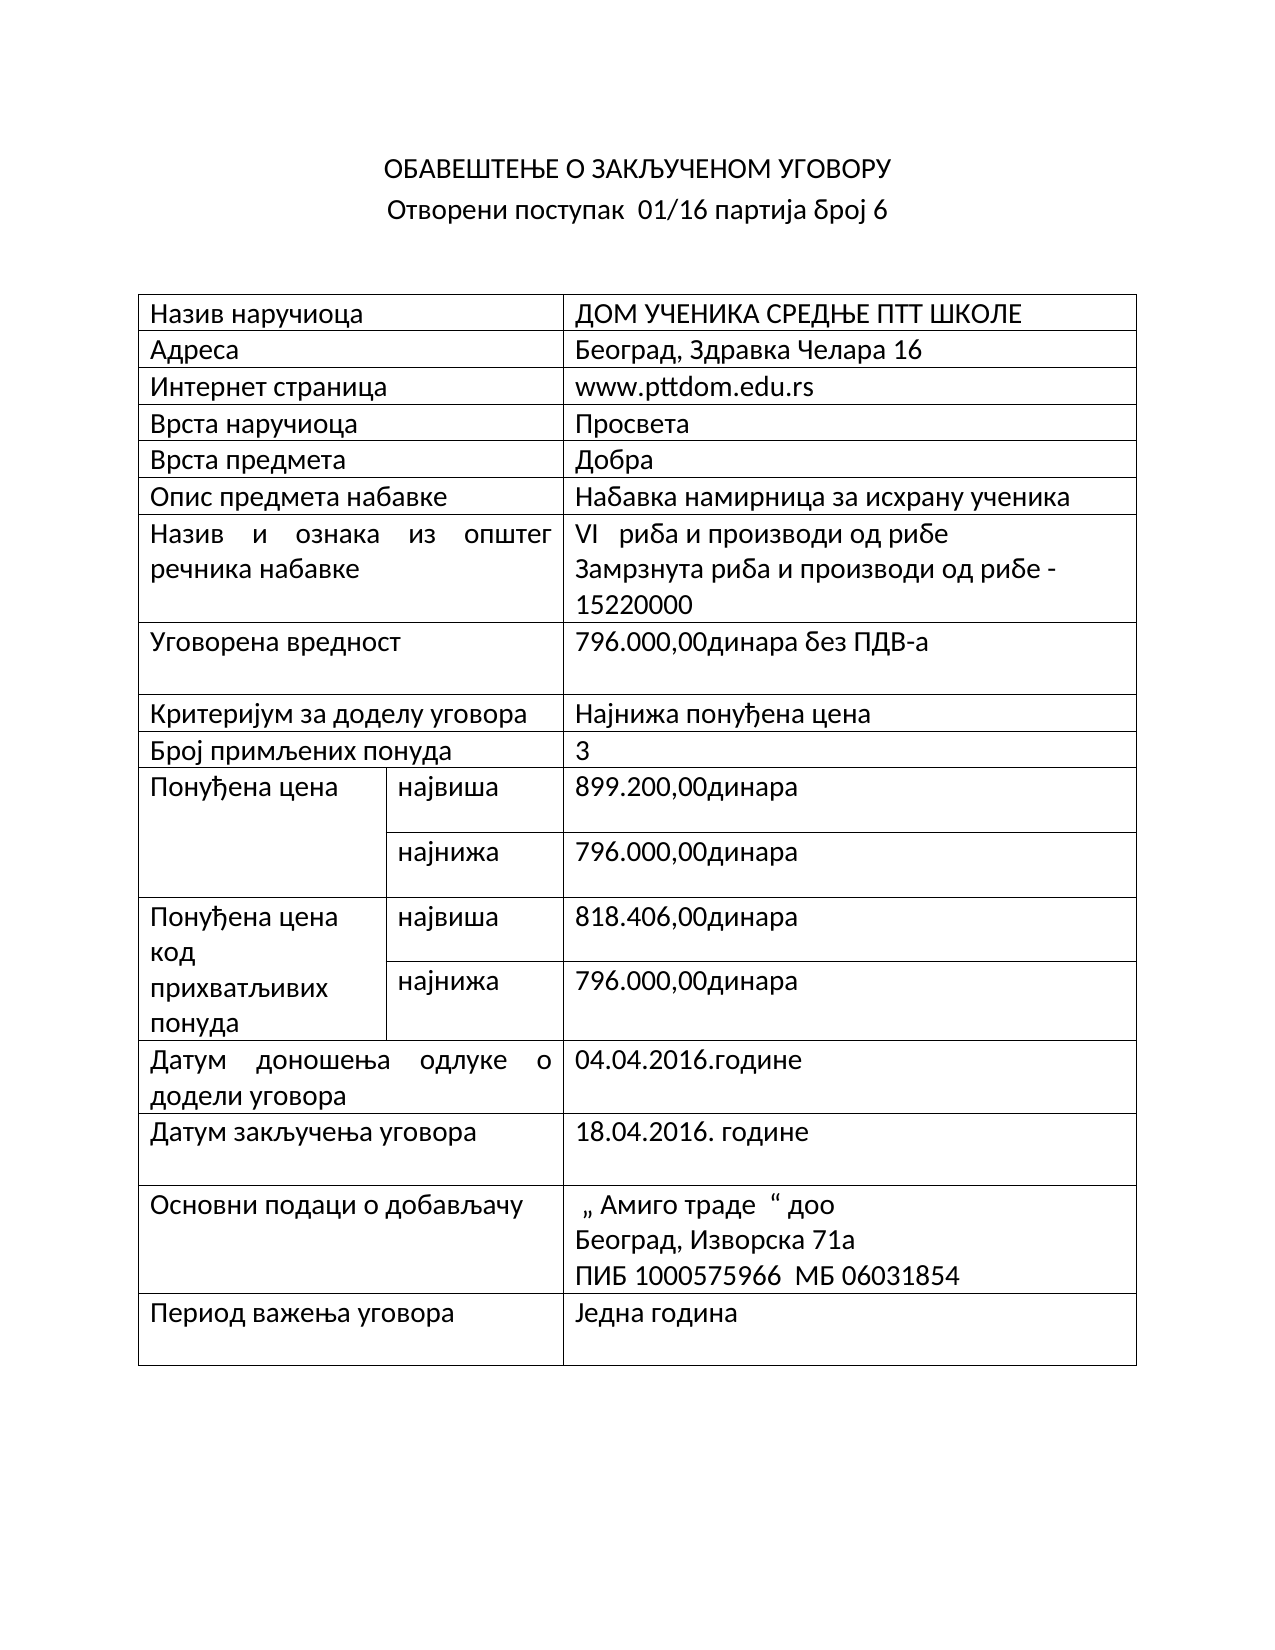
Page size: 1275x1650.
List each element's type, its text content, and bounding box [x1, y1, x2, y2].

table_cell 3 [564, 732, 1136, 767]
table_cell Просвета [564, 405, 1136, 440]
table_cell Назив и ознака из општег речника набавке [139, 515, 563, 622]
table_cell Једна година [564, 1294, 1136, 1365]
table_cell 818.406,00динара [564, 898, 1136, 961]
table_cell Понуђена цена код прихватљивих понуда [139, 898, 386, 1040]
table_cell 04.04.2016.године [564, 1041, 1136, 1112]
table_cell највиша [387, 768, 563, 832]
table_cell „ Амиго траде “ доо Београд, Изворска 71а ПИБ 1000575966 МБ 06031854 [564, 1186, 1136, 1293]
text Отворени поступак 01/16 партија број 6 [150, 191, 1125, 227]
table_cell 796.000,00динара [564, 833, 1136, 897]
table_cell Датум закључења уговора [139, 1114, 563, 1185]
table_cell Опис предмета набавке [139, 478, 563, 514]
table_cell Врста наручиоца [139, 405, 563, 440]
table_cell 18.04.2016. године [564, 1114, 1136, 1185]
table_cell Врста предмета [139, 441, 563, 477]
table_cell www.pttdom.edu.rs [564, 368, 1136, 404]
table_cell Датум доношења одлуке о додели уговора [139, 1041, 563, 1112]
table_cell Београд, Здравка Челара 16 [564, 331, 1136, 367]
table_cell Број примљених понуда [139, 732, 563, 767]
table_cell Добра [564, 441, 1136, 477]
table_header Назив наручиоца [139, 295, 563, 330]
table_cell Уговорена вредност [139, 623, 563, 694]
table_cell Набавка намирница за исхрану ученика [564, 478, 1136, 514]
table_cell Критеријум за доделу уговора [139, 695, 563, 731]
table_cell VI риба и производи од рибе Замрзнута риба и производи од рибе - 15220000 [564, 515, 1136, 622]
table_cell Адреса [139, 331, 563, 367]
table_cell Основни подаци о добављачу [139, 1186, 563, 1293]
table_cell Понуђена цена [139, 768, 386, 897]
table_cell 796.000,00динара без ПДВ-а [564, 623, 1136, 694]
table_cell Најнижа понуђена цена [564, 695, 1136, 731]
table_cell Период важења уговора [139, 1294, 563, 1365]
table_cell најнижа [387, 962, 563, 1040]
table_cell 796.000,00динара [564, 962, 1136, 1040]
table_cell 899.200,00динара [564, 768, 1136, 832]
text ОБАВЕШТЕЊЕ О ЗАКЉУЧЕНОМ УГОВОРУ [150, 150, 1125, 186]
table_cell најнижа [387, 833, 563, 897]
table_cell Интернет страница [139, 368, 563, 404]
table_cell највиша [387, 898, 563, 961]
table_header ДОМ УЧЕНИКА СРЕДЊЕ ПТТ ШКОЛЕ [564, 295, 1136, 330]
